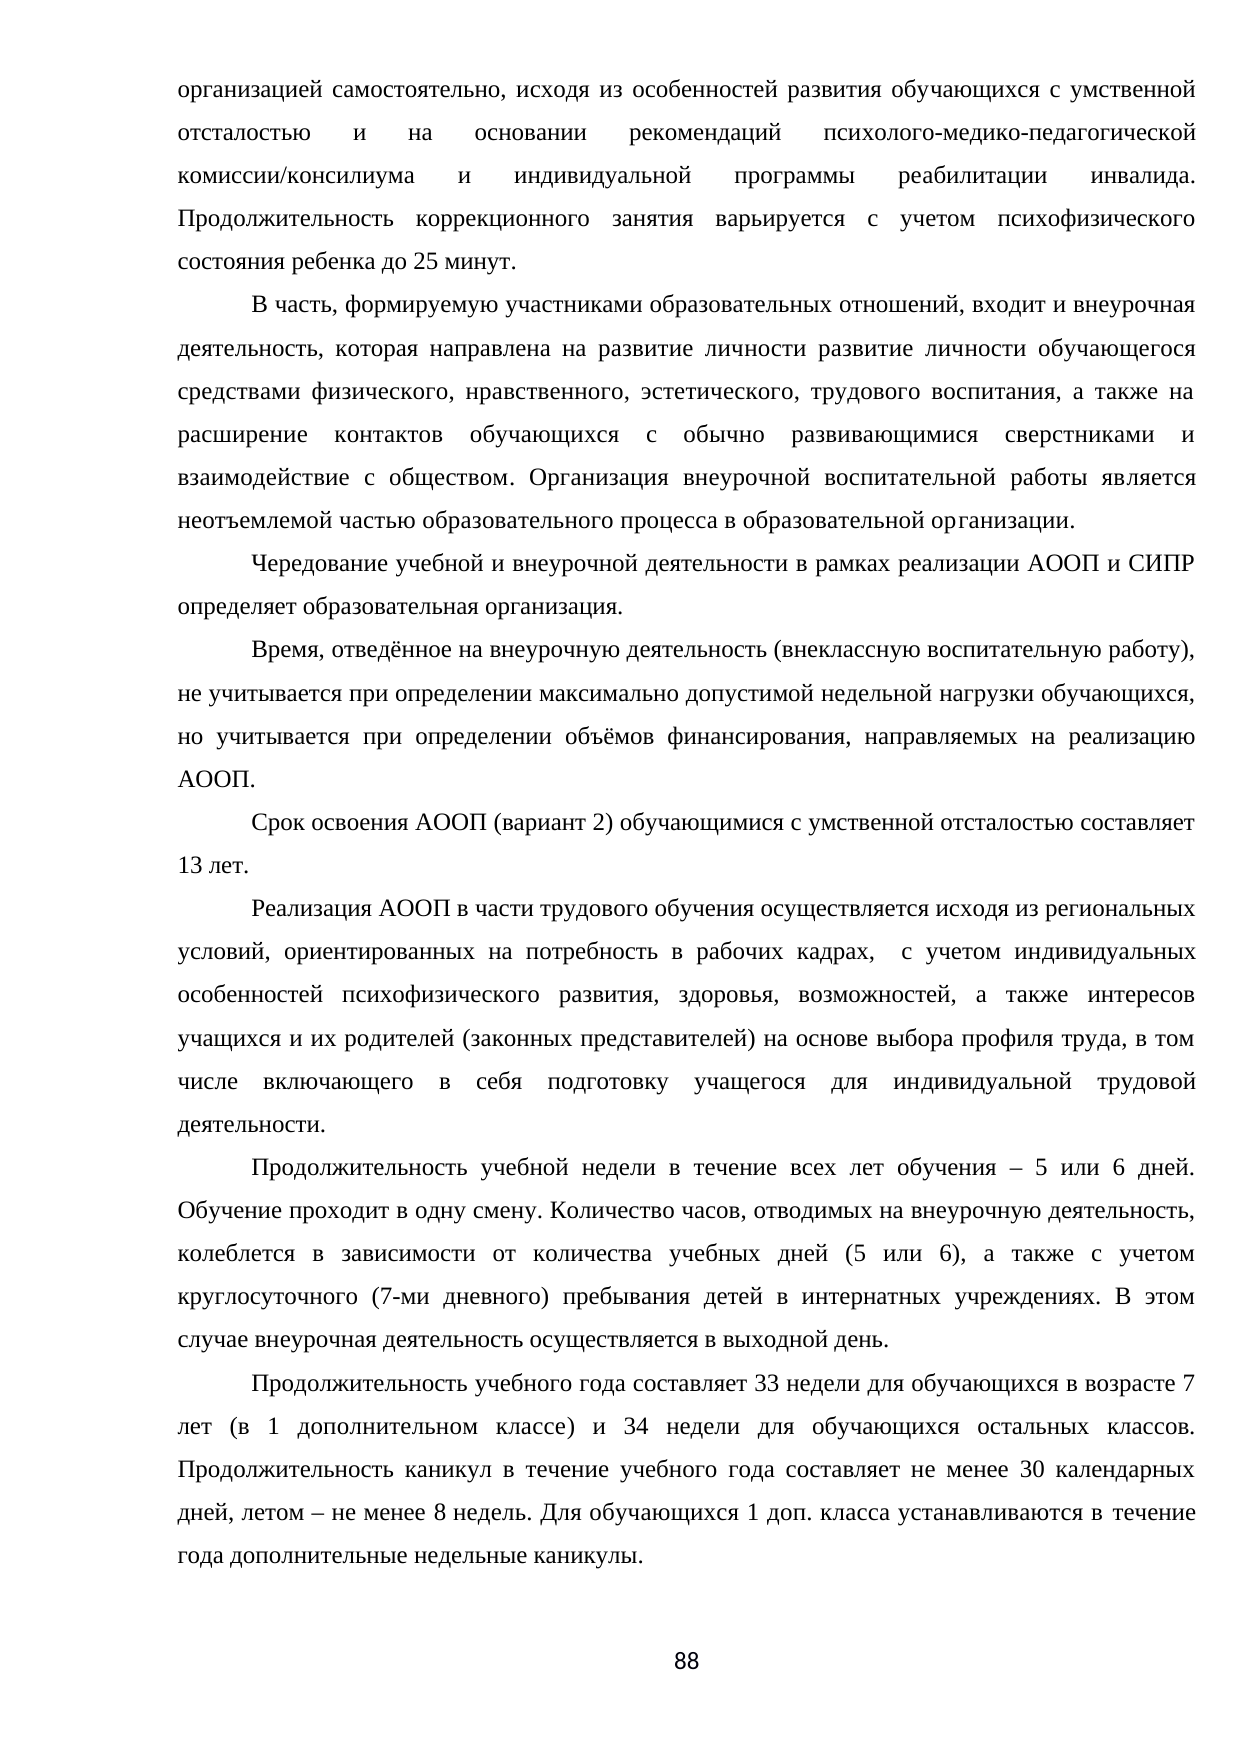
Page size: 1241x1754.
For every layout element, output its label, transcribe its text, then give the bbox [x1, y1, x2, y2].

text В часть, формируемую участниками образовательных отношений, входит и внеурочная деятельность, которая направлена на развитие личности развитие личности обучающегося средствами физического, нравственного, эстетического, трудового воспитания, а также на расширение контактов обучающихся с обычно развивающимися сверстниками и взаимодействие с обществом. Организация внеурочной воспитательной работы является неотъемлемой частью образовательного процесса в образовательной организации. [177, 289, 1196, 534]
text Чередование учебной и внеурочной деятельности в рамках реализации АООП и СИПР определяет образовательная организация. [177, 548, 1196, 620]
text Продолжительность учебной недели в течение всех лет обучения – 5 или 6 дней. Обучение проходит в одну смену. Количество часов, отводимых на внеурочную деятельность, колеблется в зависимости от количества учебных дней (5 или 6), а также с учетом круглосуточного (7-ми дневного) пребывания детей в интернатных учреждениях. В этом случае внеурочная деятельность осуществляется в выходной день. [177, 1152, 1196, 1353]
text Продолжительность учебного года составляет 33 недели для обучающихся в возрасте 7 лет (в 1 дополнительном классе) и 34 недели для обучающихся остальных классов. Продолжительность каникул в течение учебного года составляет не менее 30 календарных дней, летом – не менее 8 недель. Для обучающихся 1 доп. класса устанавливаются в течение года дополнительные недельные каникулы. [177, 1368, 1196, 1569]
text Срок освоения АООП (вариант 2) обучающимися с умственной отсталостью составляет 13 лет. [177, 807, 1196, 879]
text Время, отведённое на внеурочную деятельность (внеклассную воспитательную работу), не учитывается при определении максимально допустимой недельной нагрузки обучающихся, но учитывается при определении объёмов финансирования, направляемых на реализацию АООП. [177, 634, 1196, 793]
text Реализация АООП в части трудового обучения осуществляется исходя из региональных условий, ориентированных на потребность в рабочих кадрах, с учетом индивидуальных особенностей психофизического развития, здоровья, возможностей, а также интересов учащихся и их родителей (законных представителей) на основе выбора профиля труда, в том числе включающего в себя подготовку учащегося для индивидуальной трудовой деятельности. [177, 893, 1196, 1138]
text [177, 74, 1196, 275]
